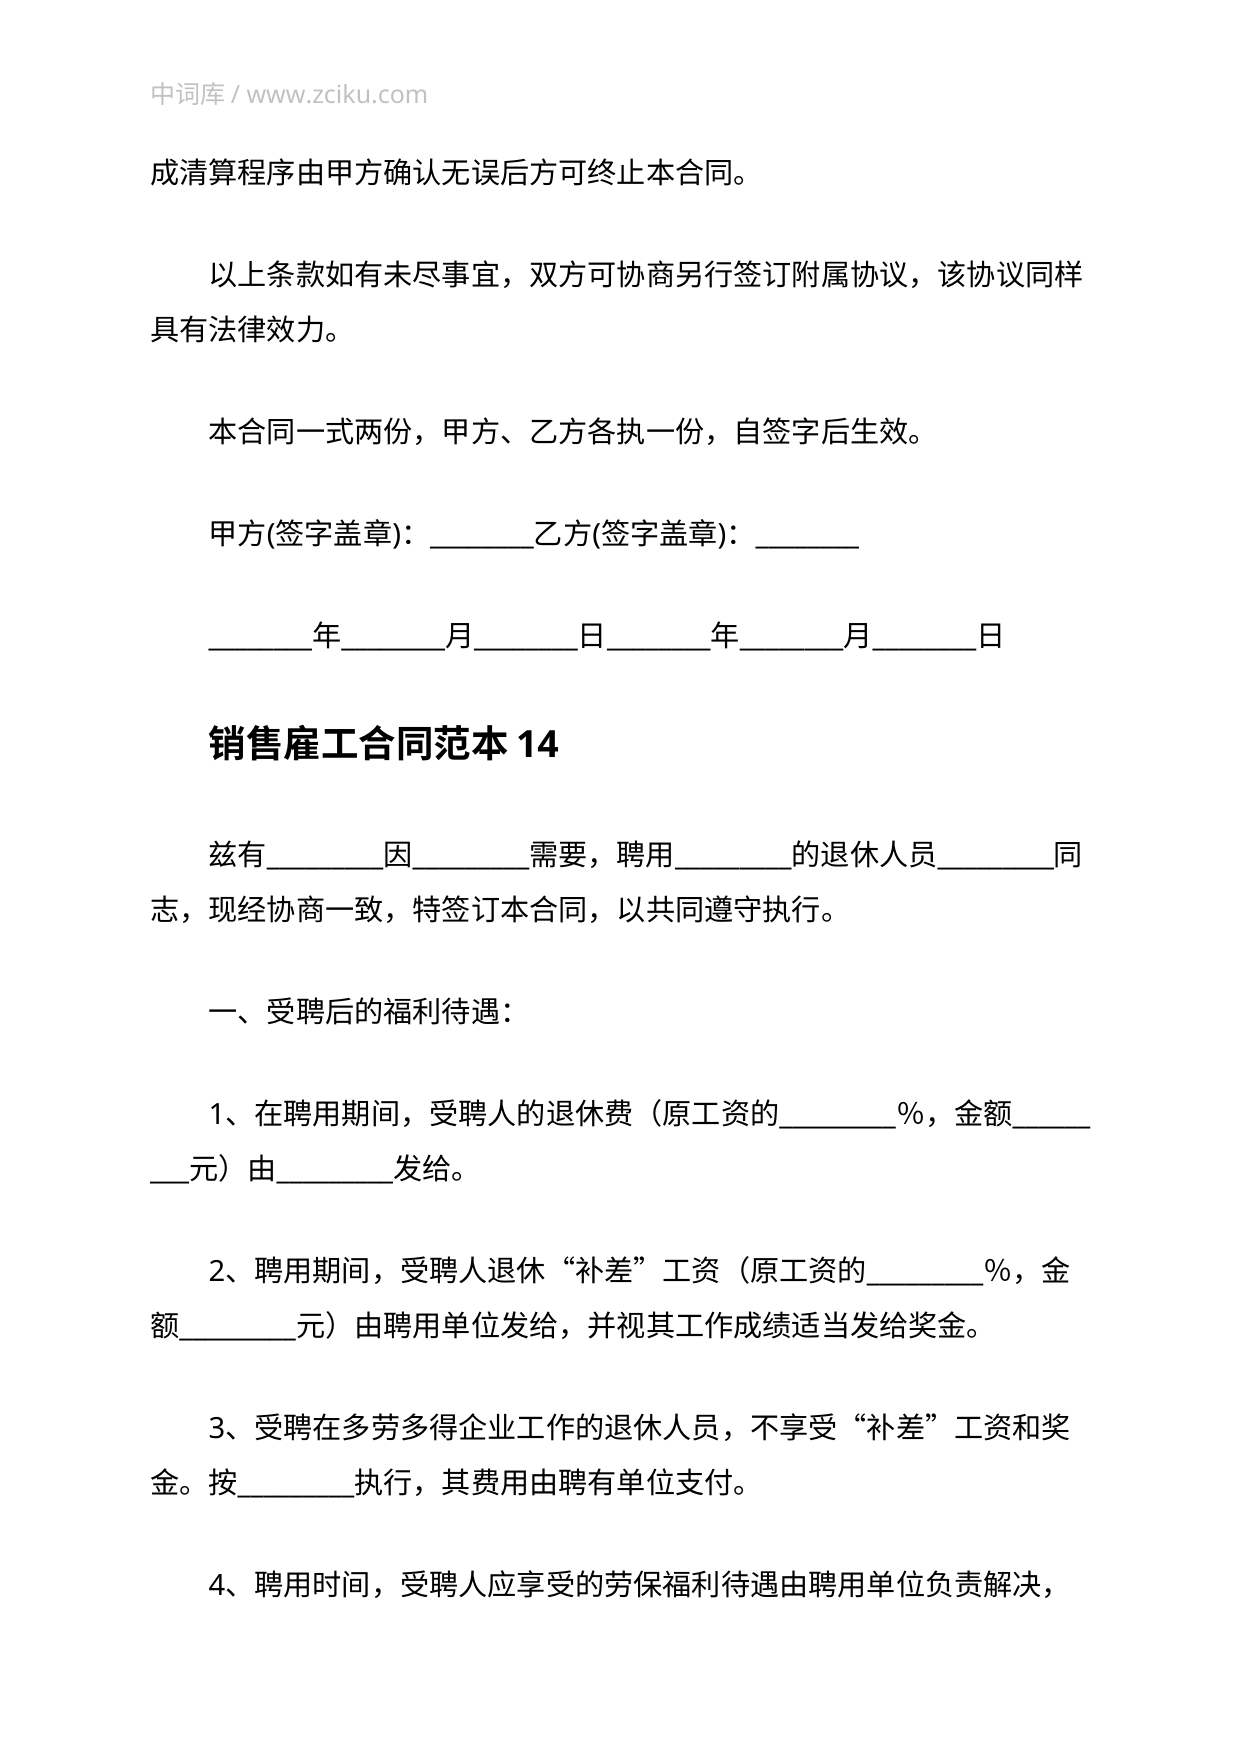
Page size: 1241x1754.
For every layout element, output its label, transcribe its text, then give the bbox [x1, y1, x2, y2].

text 3、受聘在多劳多得企业工作的退休人员，不享受“补差”工资和奖金。按_________执行，其费用由聘有单位支付。 [150, 1404, 1090, 1502]
text 甲方(签字盖章)：________乙方(签字盖章)：________ [150, 510, 1090, 553]
text 2、聘用期间，受聘人退休“补差”工资（原工资的_________％，金额_________元）由聘用单位发给，并视其工作成绩适当发给奖金。 [150, 1247, 1090, 1345]
text 一、受聘后的福利待遇： [150, 988, 1090, 1031]
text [150, 1561, 1090, 1604]
text ________年________月________日________年________月________日 [150, 612, 1090, 654]
text 以上条款如有未尽事宜，双方可协商另行签订附属协议，该协议同样具有法律效力。 [150, 252, 1090, 349]
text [150, 150, 1090, 192]
text 1、在聘用期间，受聘人的退休费（原工资的_________％，金额_________元）由_________发给。 [150, 1090, 1090, 1188]
text 兹有_________因_________需要，聘用_________的退休人员_________同志，现经协商一致，特签订本合同，以共同遵守执行。 [150, 832, 1090, 929]
text 本合同一式两份，甲方、乙方各执一份，自签字后生效。 [150, 408, 1090, 451]
text 销售雇工合同范本14 [150, 714, 1090, 769]
